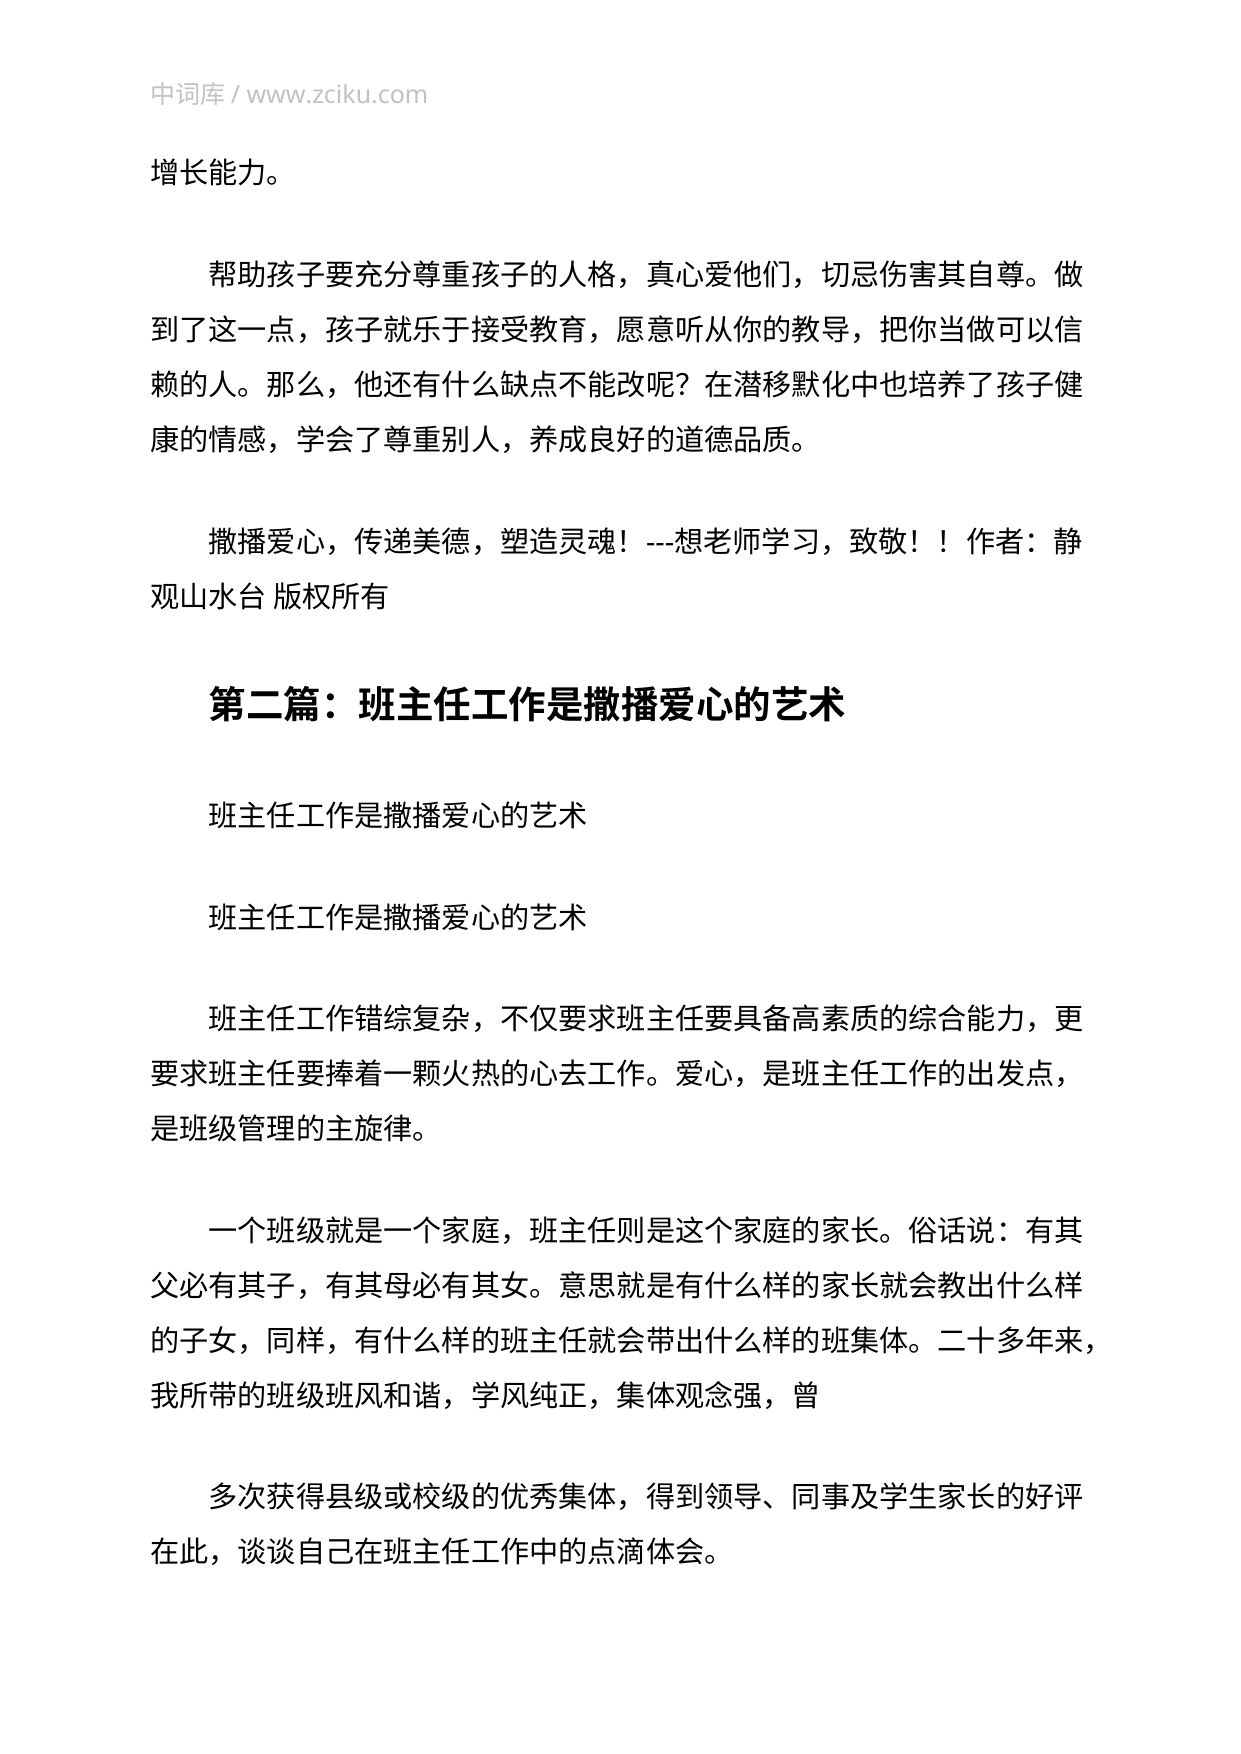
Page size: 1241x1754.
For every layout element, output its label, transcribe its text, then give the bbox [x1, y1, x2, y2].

text 多次获得县级或校级的优秀集体，得到领导、同事及学生家长的好评在此，谈谈自己在班主任工作中的点滴体会。 [150, 1474, 1090, 1571]
text 第二篇：班主任工作是撒播爱心的艺术 [150, 675, 1090, 729]
text 帮助孩子要充分尊重孩子的人格，真心爱他们，切忌伤害其自尊。做到了这一点，孩子就乐于接受教育，愿意听从你的教导，把你当做可以信赖的人。那么，他还有什么缺点不能改呢？在潜移默化中也培养了孩子健康的情感，学会了尊重别人，养成良好的道德品质。 [150, 252, 1090, 459]
text 班主任工作是撒播爱心的艺术 [150, 894, 1090, 936]
text 撒播爱心，传递美德，塑造灵魂！---想老师学习，致敬！！作者：静观山水台 版权所有 [150, 518, 1090, 616]
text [150, 150, 1090, 192]
text 一个班级就是一个家庭，班主任则是这个家庭的家长。俗话说：有其父必有其子，有其母必有其女。意思就是有什么样的家长就会教出什么样的子女，同样，有什么样的班主任就会带出什么样的班集体。二十多年来，我所带的班级班风和谐，学风纯正，集体观念强，曾 [150, 1207, 1090, 1414]
text 班主任工作是撒播爱心的艺术 [150, 792, 1090, 835]
text 班主任工作错综复杂，不仅要求班主任要具备高素质的综合能力，更要求班主任要捧着一颗火热的心去工作。爱心，是班主任工作的出发点，是班级管理的主旋律。 [150, 996, 1090, 1148]
